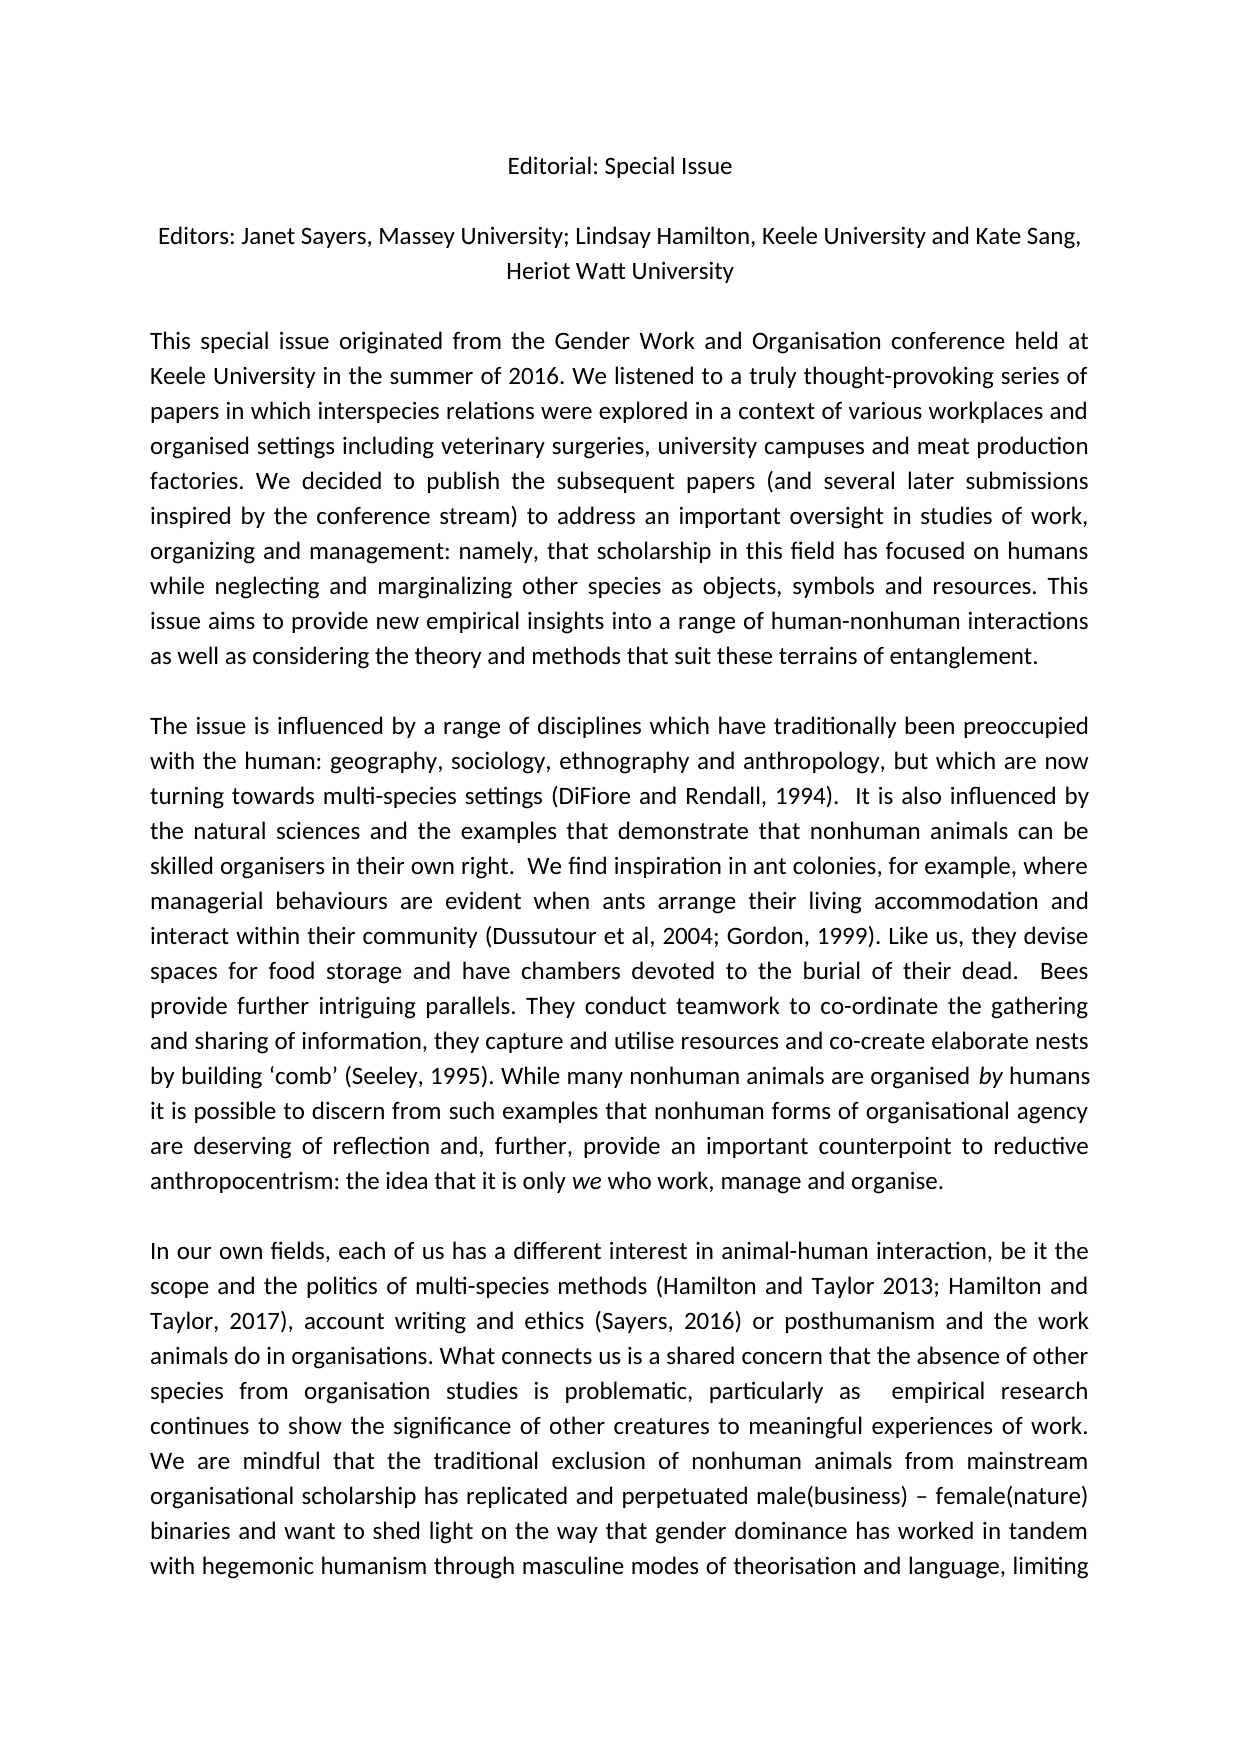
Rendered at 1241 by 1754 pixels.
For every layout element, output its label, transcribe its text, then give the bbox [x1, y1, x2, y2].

text This special issue originated from the Gender Work and Organisation conference held at Keele University in the summer of 2016. We listened to a truly thought-provoking series of papers in which interspecies relations were explored in a context of various workplaces and organised settings including veterinary surgeries, university campuses and meat production factories. We decided to publish the subsequent papers (and several later submissions inspired by the conference stream) to address an important oversight in studies of work, organizing and management: namely, that scholarship in this field has focused on humans while neglecting and marginalizing other species as objects, symbols and resources. This issue aims to provide new empirical insights into a range of human-nonhuman interactions as well as considering the theory and methods that suit these terrains of entanglement. [150, 325, 1090, 671]
text The issue is influenced by a range of disciplines which have traditionally been preoccupied with the human: geography, sociology, ethnography and anthropology, but which are now turning towards multi-species settings (DiFiore and Rendall, 1994). It is also influenced by the natural sciences and the examples that demonstrate that nonhuman animals can be skilled organisers in their own right. We find inspiration in ant colonies, for example, where managerial behaviours are evident when ants arrange their living accommodation and interact within their community (Dussutour et al, 2004; Gordon, 1999). Like us, they devise spaces for food storage and have chambers devoted to the burial of their dead. Bees provide further intriguing parallels. They conduct teamwork to co-ordinate the gathering and sharing of information, they capture and utilise resources and co-create elaborate nests by building ‘comb’ (Seeley, 1995). While many nonhuman animals are organised by humans it is possible to discern from such examples that nonhuman forms of organisational agency are deserving of reflection and, further, provide an important counterpoint to reductive anthropocentrism: the idea that it is only we who work, manage and organise. [150, 710, 1090, 1196]
text Editorial: Special Issue [150, 150, 1090, 181]
text Editors: Janet Sayers, Massey University; Lindsay Hamilton, Keele University and Kate Sang, Heriot Watt University [150, 220, 1090, 286]
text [150, 1235, 1090, 1581]
